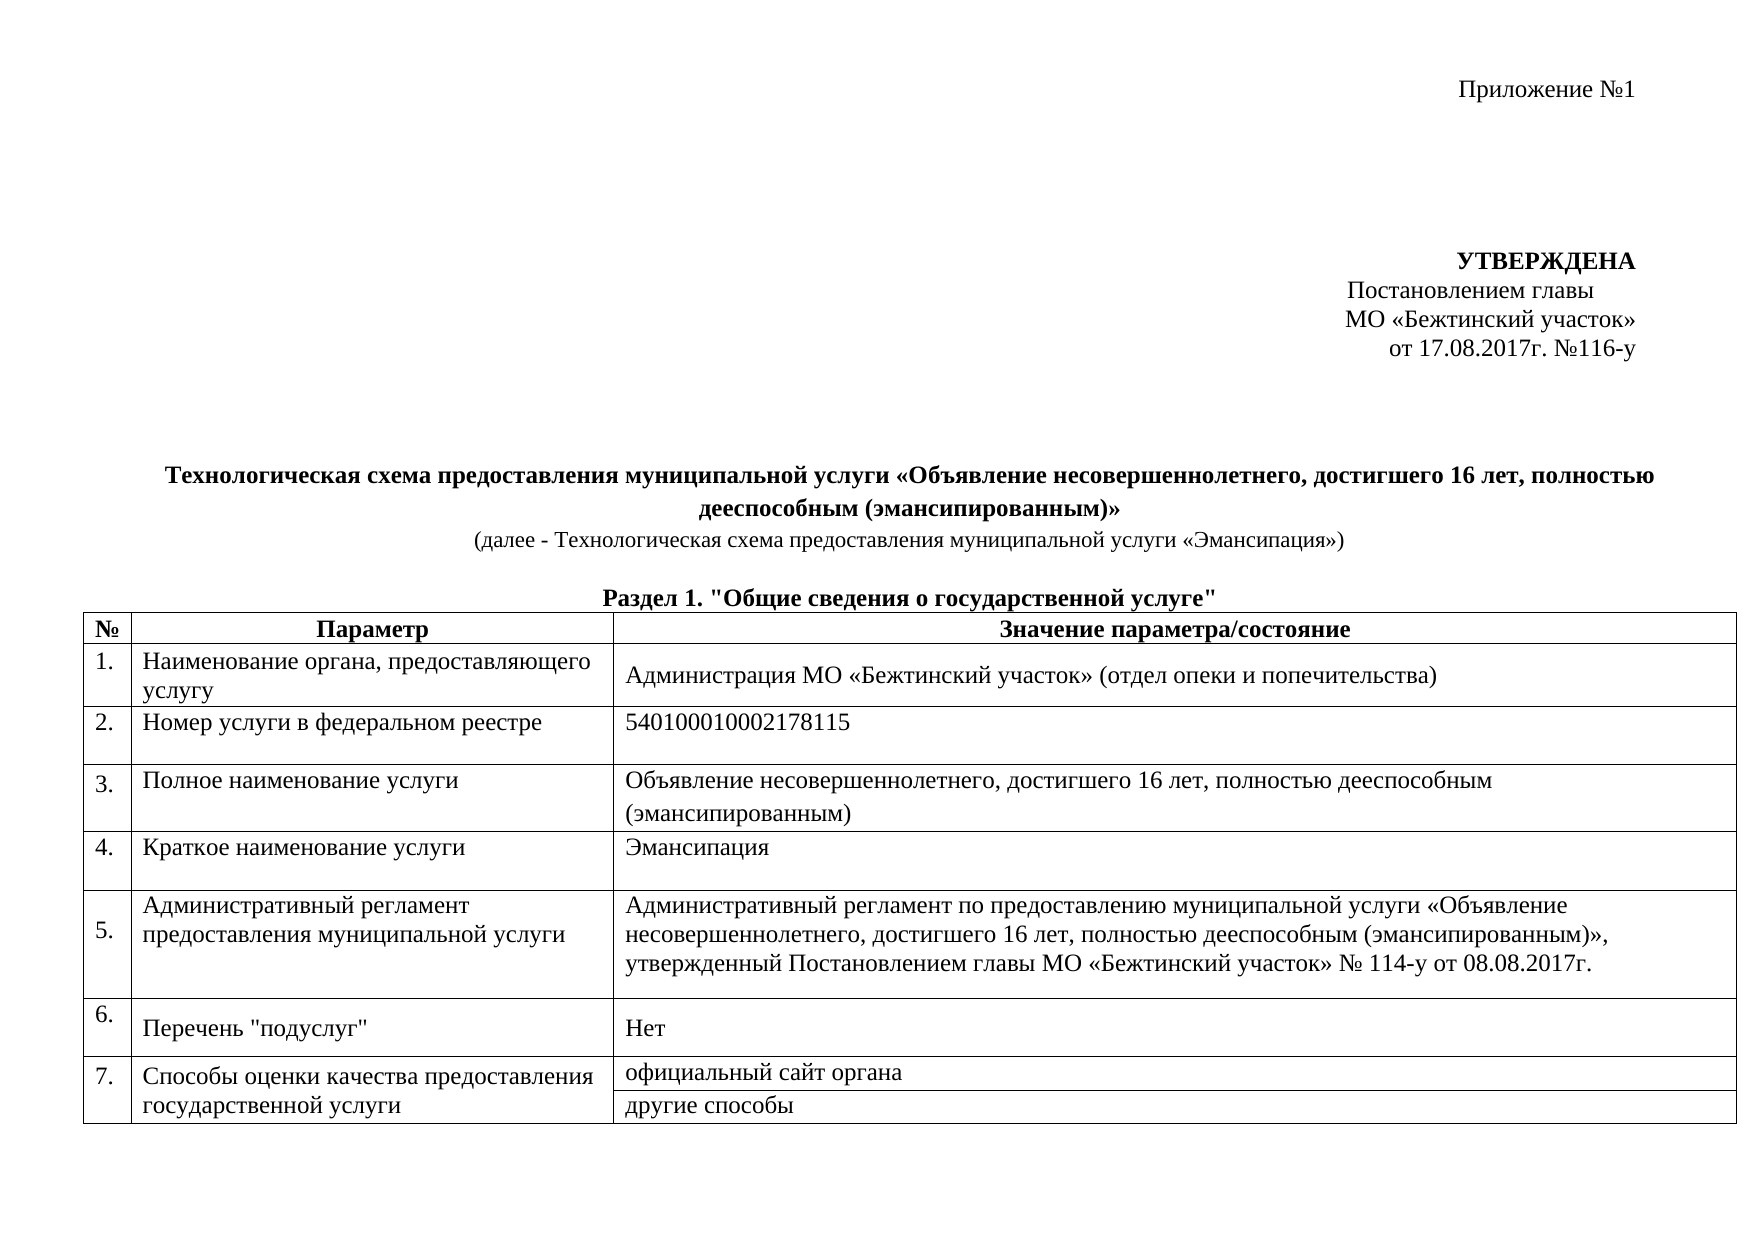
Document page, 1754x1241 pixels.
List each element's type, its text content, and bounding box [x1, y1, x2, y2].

table_cell Значение параметра/состояние [614, 613, 1736, 643]
text от 17.08.2017г. №116-у [74, 333, 1636, 361]
table_cell № [84, 613, 131, 643]
table_cell официальный сайт органа [614, 1057, 1736, 1089]
table_cell Раздел 1. "Общие сведения о государственной услуге" [84, 581, 1736, 612]
table_header Технологическая схема предоставления муниципальной услуги «Объявление несовершеннолетнего, достигшего 16 лет, полностью дееспособным (эмансипированным)» (далее - Технологическая схема предоставления муниципальной услуги «Эмансипация») [84, 404, 1736, 581]
table_cell Перечень "подуслуг" [132, 999, 613, 1056]
table_cell Объявление несовершеннолетнего, достигшего 16 лет, полностью дееспособным (эмансипированным) [614, 765, 1736, 831]
text Приложение №1 [74, 74, 1636, 103]
table_cell Эмансипация [614, 832, 1736, 889]
text МО «Бежтинский участок» [74, 304, 1636, 333]
table_cell 540100010002178115 [614, 707, 1736, 764]
table_cell Администрация МО «Бежтинский участок» (отдел опеки и попечительства) [614, 644, 1736, 706]
table_cell [84, 644, 131, 706]
table_cell Административный регламент по предоставлению муниципальной услуги «Объявление несовершеннолетнего, достигшего 16 лет, полностью дееспособным (эмансипированным)», утвержденный Постановлением главы МО «Бежтинский участок» № 114-у от 08.08.2017г. [614, 891, 1736, 998]
table_cell другие способы [614, 1091, 1736, 1123]
text Постановлением главы [74, 275, 1636, 304]
table_cell [84, 891, 131, 998]
table_cell Полное наименование услуги [132, 765, 613, 831]
table_cell Краткое наименование услуги [132, 832, 613, 889]
table_cell Способы оценки качества предоставления государственной услуги [132, 1057, 613, 1123]
table_cell [84, 999, 131, 1056]
table_cell [84, 707, 131, 764]
table_cell Нет [614, 999, 1736, 1056]
table_cell Наименование органа, предоставляющего услугу [132, 644, 613, 706]
table_cell [84, 1057, 131, 1123]
table_cell Номер услуги в федеральном реестре [132, 707, 613, 764]
table_cell Параметр [132, 613, 613, 643]
table_cell [84, 765, 131, 831]
text УТВЕРЖДЕНА [74, 246, 1636, 275]
table_cell [84, 832, 131, 889]
table_cell Административный регламент предоставления муниципальной услуги [132, 891, 613, 998]
